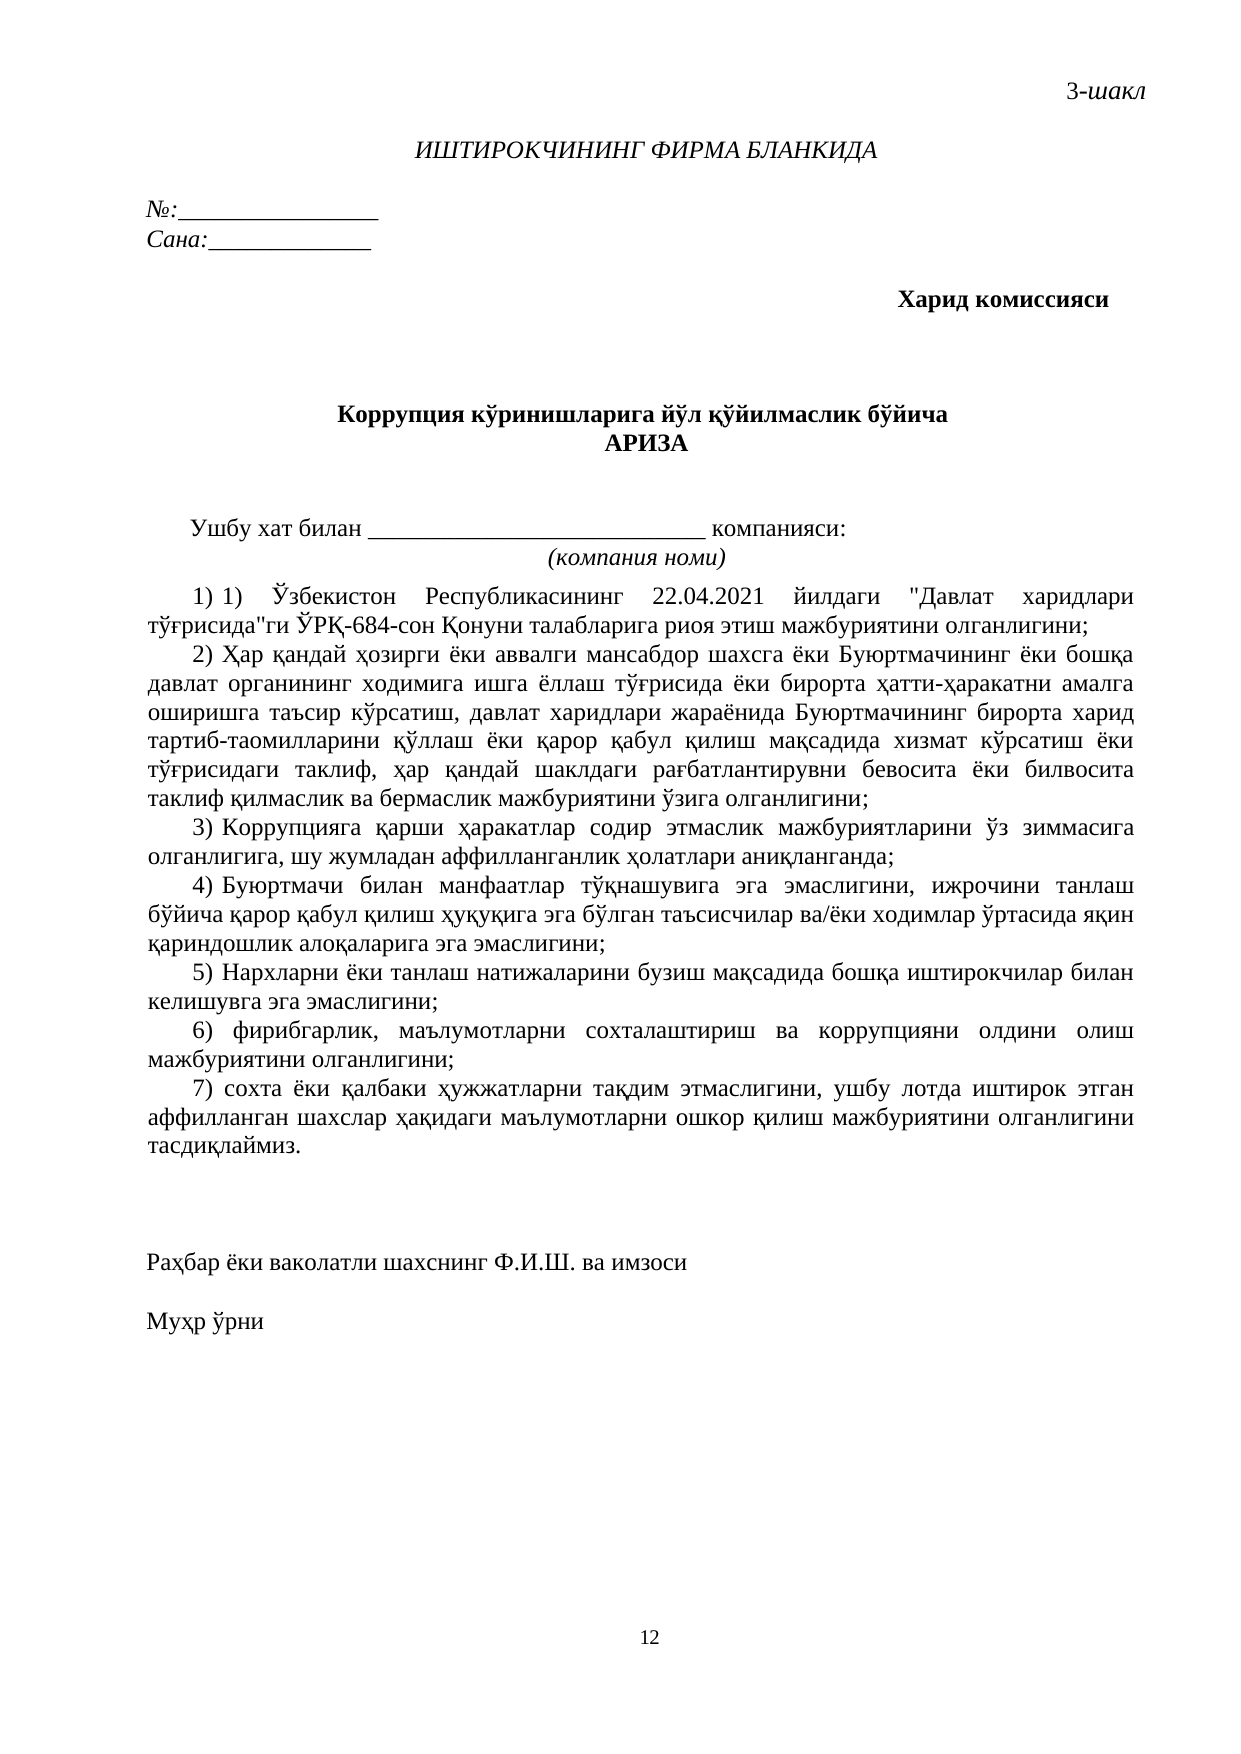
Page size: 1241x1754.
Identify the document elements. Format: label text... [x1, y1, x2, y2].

text Ушбу хат билан ___________________________ компанияси: [148, 513, 1141, 542]
text 7) сохта ёки қалбаки ҳужжатларни тақдим этмаслигини, ушбу лотда иштирок этган аффилланган шахслар ҳақидаги маълумотларни ошкор қилиш мажбуриятини олганлигини тасдиқлаймиз. [148, 1073, 1135, 1159]
text Коррупция кўринишларига йўл қўйилмаслик бўйича АРИЗА [189, 399, 1102, 457]
text 6) фирибгарлик, маълумотларни сохталаштириш ва коррупцияни олдини олиш мажбуриятини олганлигини; [148, 1015, 1135, 1072]
text Харид комиссияси [148, 284, 1109, 313]
list Коррупцияга қарши ҳаракатлар содир этмаслик мажбуриятларини ўз зиммасига олганлигига, шу жумладан аффилланганлик ҳолатлари аниқланганда; [148, 812, 1135, 870]
text Муҳр ўрни [146, 1306, 1135, 1335]
subtitle 3-шакл [148, 74, 1146, 105]
list Ҳар қандай ҳозирги ёки аввалги мансабдор шахсга ёки Буюртмачининг ёки бошқа давлат органининг ходимига ишга ёллаш тўғрисида ёки бирорта ҳатти-ҳаракатни амалга оширишга таъсир кўрсатиш, давлат харидлари жараёнида Буюртмачининг бирорта харид тартиб-таомилларини қўллаш ёки қарор қабул қилиш мақсадида хизмат кўрсатиш ёки тўғрисидаги таклиф, ҳар қандай шаклдаги рағбатлантирувни бевосита ёки билвосита таклиф қилмаслик ва бермаслик мажбуриятини ўзига олганлигини; [148, 639, 1135, 812]
list Буюртмачи билан манфаатлар тўқнашувига эга эмаслигини, ижрочини танлаш бўйича қарор қабул қилиш ҳуқуқига эга бўлган таъсисчилар ва/ёки ходимлар ўртасида яқин қариндошлик алоқаларига эга эмаслигини; [148, 870, 1135, 956]
list 1) Ўзбекистон Республикасининг 22.04.2021 йилдаги "Давлат харидлари тўғрисида"ги ЎРҚ-684-сон Қонуни талабларига риоя этиш мажбуриятини олганлигини; [148, 581, 1135, 639]
text Сана:_____________ [146, 224, 413, 253]
text Раҳбар ёки ваколатли шахснинг Ф.И.Ш. ва имзоси [146, 1247, 1135, 1275]
text №:________________ [146, 194, 413, 223]
list Нархларни ёки танлаш натижаларини бузиш мақсадида бошқа иштирокчилар билан келишувга эга эмаслигини; [148, 957, 1135, 1014]
list (компания номи) [162, 542, 1111, 571]
text ИШТИРОКЧИНИНГ ФИРМА БЛАНКИДА [196, 135, 1096, 164]
